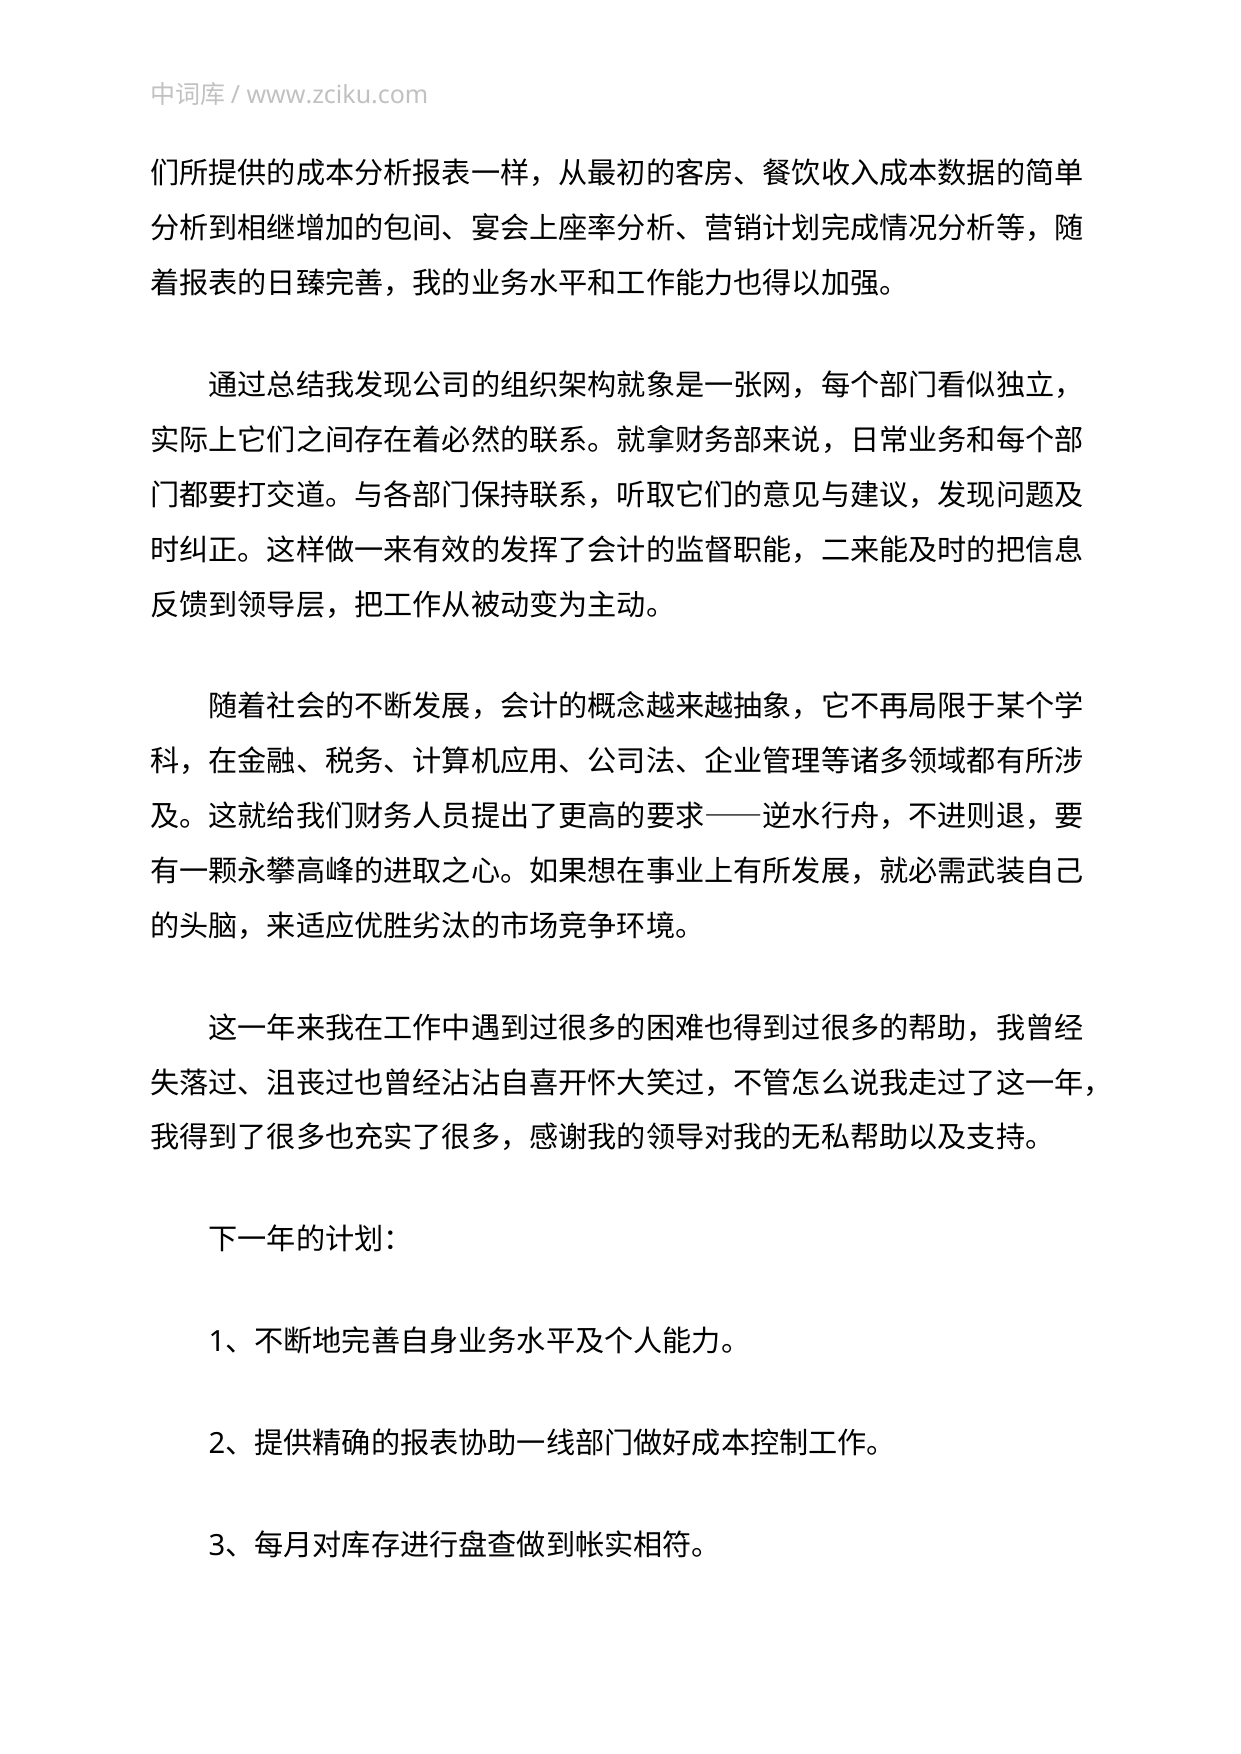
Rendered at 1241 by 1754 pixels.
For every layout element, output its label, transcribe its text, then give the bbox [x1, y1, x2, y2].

text 这一年来我在工作中遇到过很多的困难也得到过很多的帮助，我曾经失落过、沮丧过也曾经沾沾自喜开怀大笑过，不管怎么说我走过了这一年，我得到了很多也充实了很多，感谢我的领导对我的无私帮助以及支持。 [150, 1004, 1090, 1156]
text 随着社会的不断发展，会计的概念越来越抽象，它不再局限于某个学科，在金融、税务、计算机应用、公司法、企业管理等诸多领域都有所涉及。这就给我们财务人员提出了更高的要求——逆水行舟，不进则退，要有一颗永攀高峰的进取之心。如果想在事业上有所发展，就必需武装自己的头脑，来适应优胜劣汰的市场竞争环境。 [150, 683, 1090, 945]
text 通过总结我发现公司的组织架构就象是一张网，每个部门看似独立，实际上它们之间存在着必然的联系。就拿财务部来说，日常业务和每个部门都要打交道。与各部门保持联系，听取它们的意见与建议，发现问题及时纠正。这样做一来有效的发挥了会计的监督职能，二来能及时的把信息反馈到领导层，把工作从被动变为主动。 [150, 362, 1090, 623]
text 1、不断地完善自身业务水平及个人能力。 [150, 1318, 1090, 1360]
text 下一年的计划： [150, 1216, 1090, 1258]
text 3、每月对库存进行盘查做到帐实相符。 [150, 1522, 1090, 1564]
text 2、提供精确的报表协助一线部门做好成本控制工作。 [150, 1419, 1090, 1462]
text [150, 150, 1090, 302]
